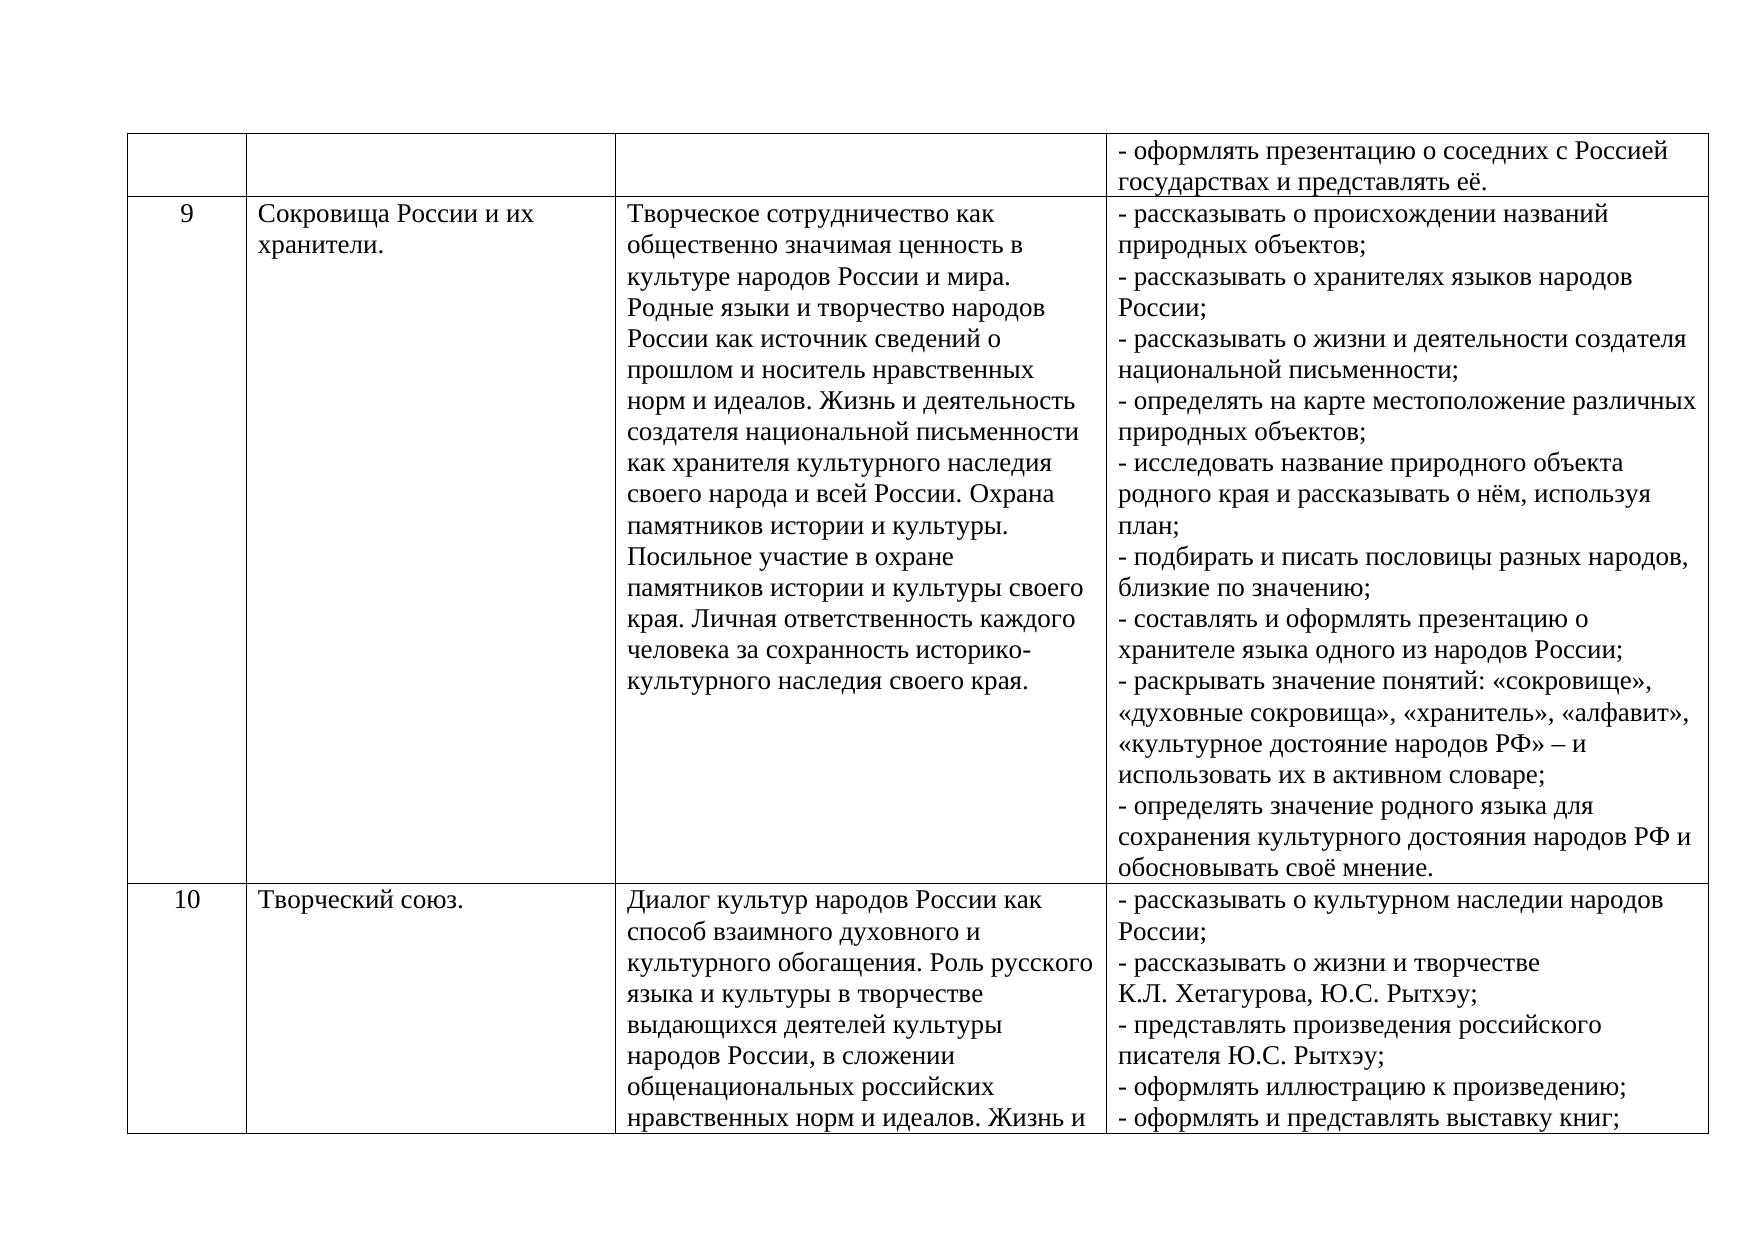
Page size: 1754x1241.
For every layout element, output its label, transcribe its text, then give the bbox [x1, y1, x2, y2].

table_cell - рассказывать о происхождении названий природных объектов; - рассказывать о хранителях языков народов России; - рассказывать о жизни и деятельности создателя национальной письменности; - определять на карте местоположение различных природных объектов; - исследовать название природного объекта родного края и рассказывать о нём, используя план; - подбирать и писать пословицы разных народов, близкие по значению; - составлять и оформлять презентацию о хранителе языка одного из народов России; - раскрывать значение понятий: «сокровище», «духовные сокровища», «хранитель», «алфавит», «культурное достояние народов РФ» – и использовать их в активном словаре; - определять значение родного языка для сохранения культурного достояния народов РФ и обосновывать своё мнение. [1107, 197, 1708, 882]
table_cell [616, 134, 1106, 196]
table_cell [1107, 134, 1708, 196]
table_cell Творческий союз. [247, 884, 615, 1133]
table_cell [1107, 884, 1708, 1133]
table_cell 8 [128, 134, 246, 196]
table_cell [247, 134, 615, 196]
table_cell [616, 884, 1106, 1133]
table_cell 9 [128, 197, 246, 882]
table_cell Творческое сотрудничество как общественно значимая ценность в культуре народов России и мира. Родные языки и творчество народов России как источник сведений о прошлом и носитель нравственных норм и идеалов. Жизнь и деятельность создателя национальной письменности как хранителя культурного наследия своего народа и всей России. Охрана памятников истории и культуры. Посильное участие в охране памятников истории и культуры своего края. Личная ответственность каждого человека за сохранность историко-культурного наследия своего края. [616, 197, 1106, 882]
table_cell 10 [128, 884, 246, 1133]
table_cell Сокровища России и их хранители. [247, 197, 615, 882]
